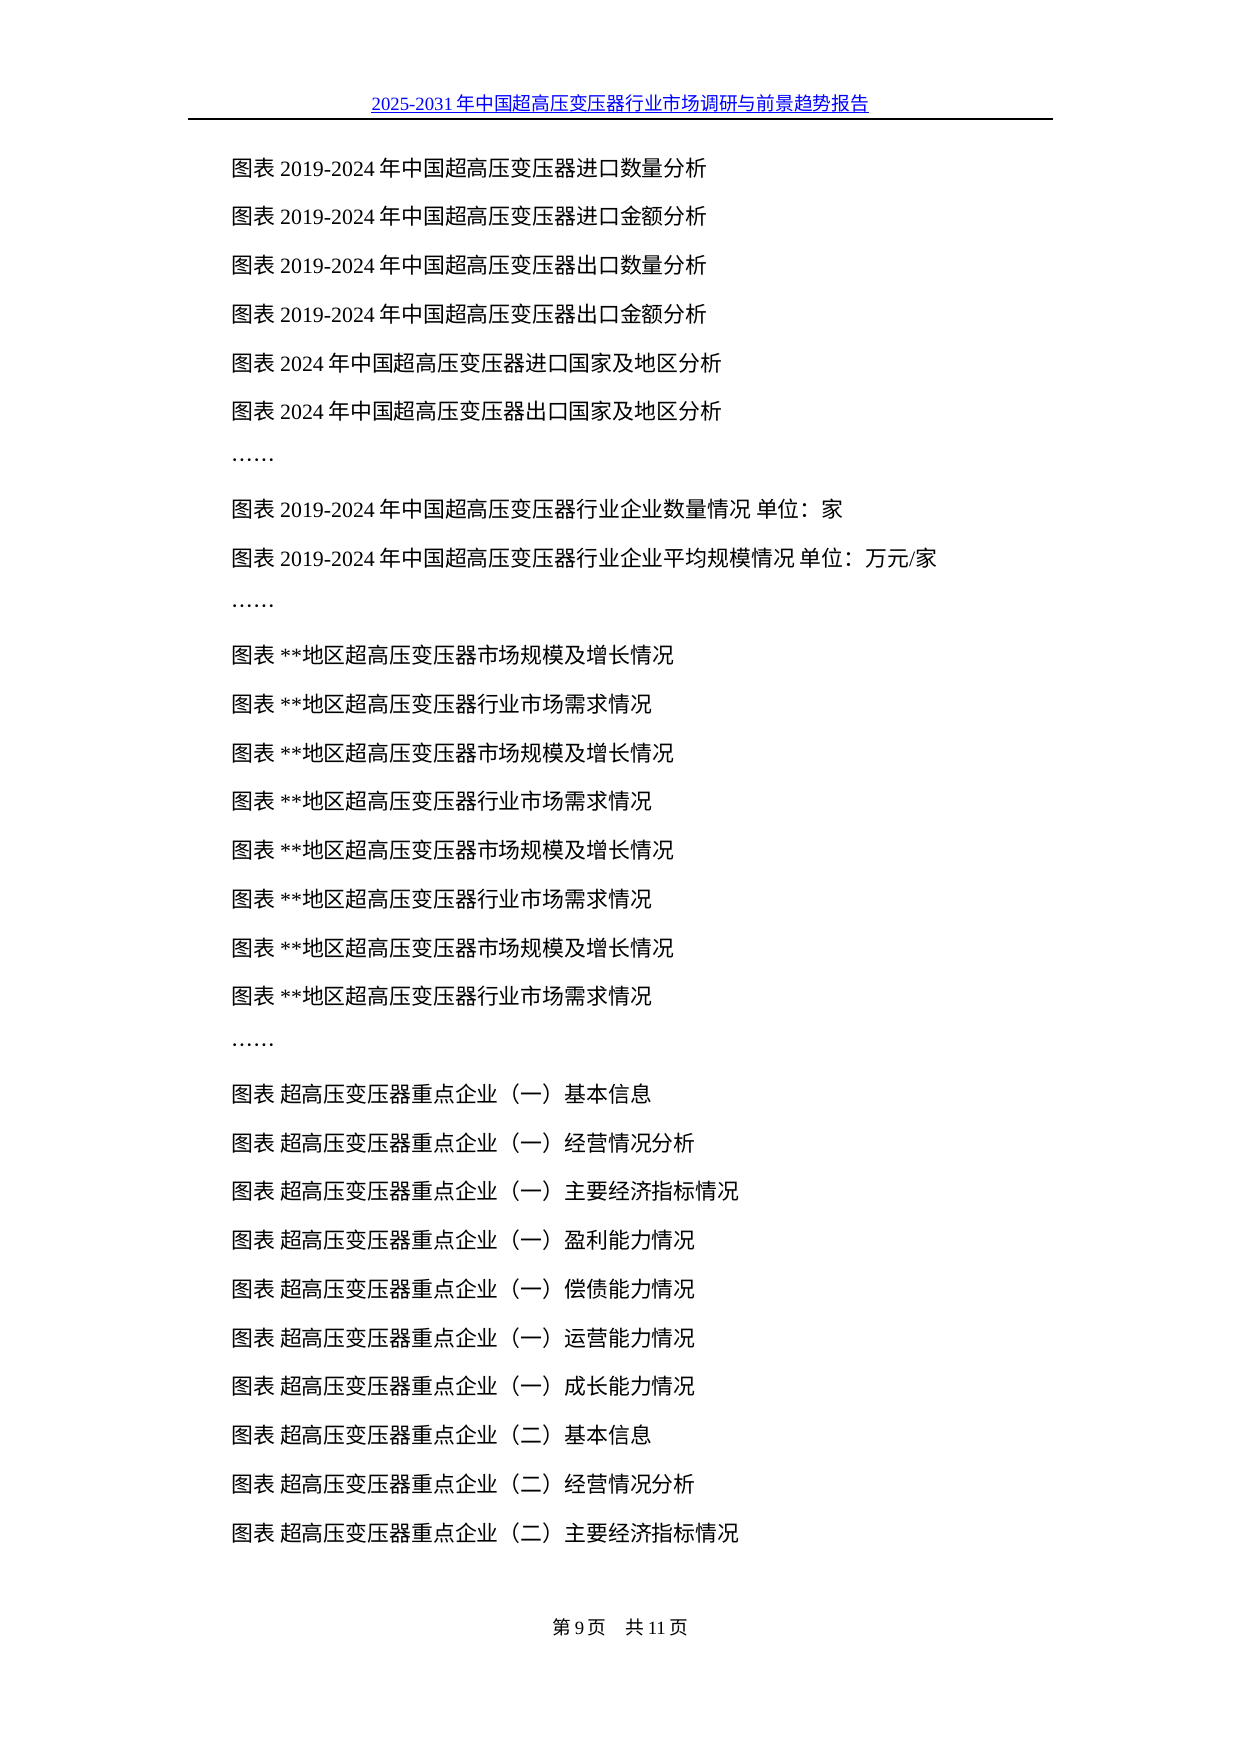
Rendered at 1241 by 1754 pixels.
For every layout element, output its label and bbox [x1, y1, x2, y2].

text [187, 150, 1053, 1548]
